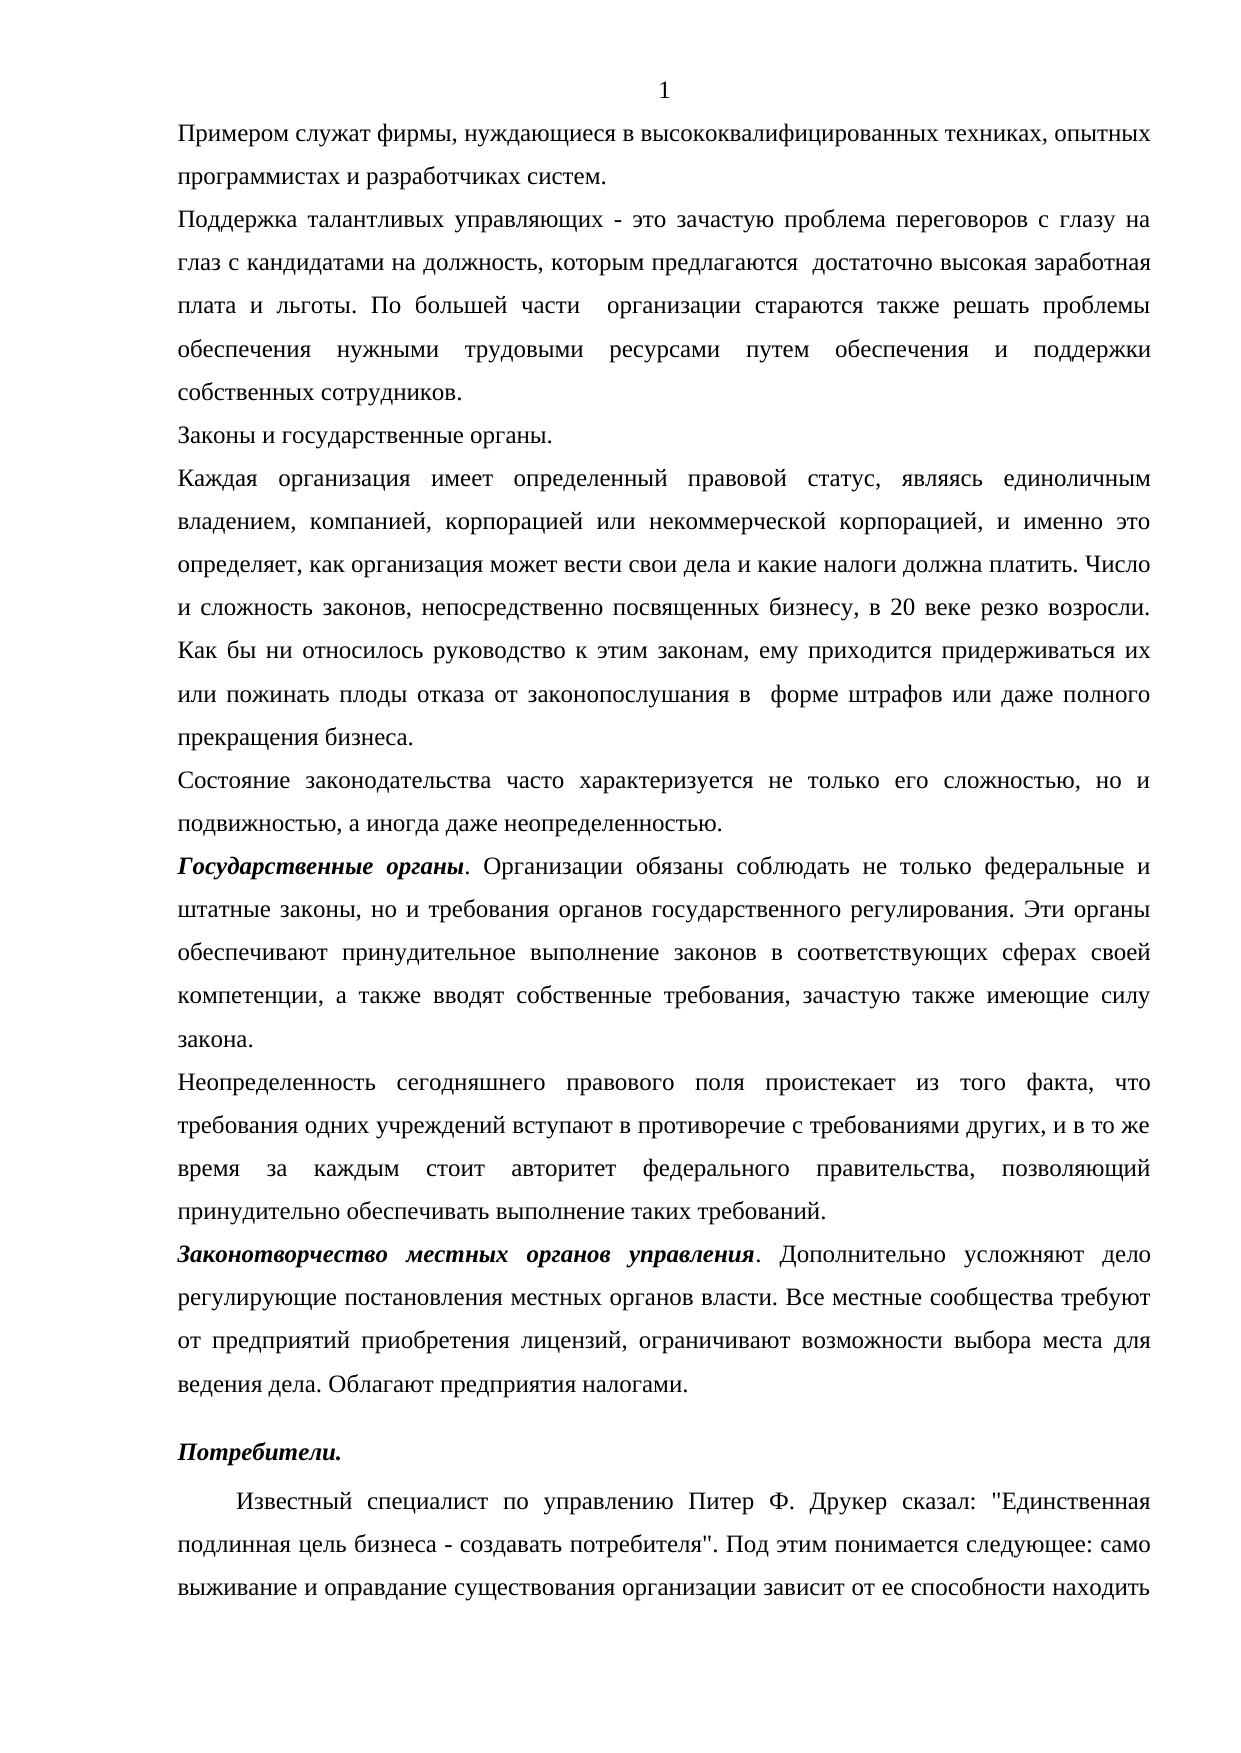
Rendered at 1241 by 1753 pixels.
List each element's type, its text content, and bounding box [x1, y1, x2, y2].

text Каждая организация имеет определенный правовой статус, являясь единоличным владением, компанией, корпорацией или некоммерческой корпорацией, и именно это определяет, как организация может вести свои дела и какие налоги должна платить. Число и сложность законов, непосредственно посвященных бизнесу, в 20 веке резко возросли. Как бы ни относилось руководство к этим законам, ему приходится придерживаться их или пожинать плоды отказа от законопослушания в форме штрафов или даже полного прекращения бизнеса. [177, 463, 1152, 751]
text Неопределенность сегодняшнего правового поля проистекает из того факта, что требования одних учреждений вступают в противоречие с требованиями других, и в то же время за каждым стоит авторитет федерального правительства, позволяющий принудительно обеспечивать выполнение таких требований. [177, 1067, 1152, 1225]
text Законы и государственные органы. [177, 420, 1152, 449]
text Государственные органы. Организации обязаны соблюдать не только федеральные и штатные законы, но и требования органов государственного регулирования. Эти органы обеспечивают принудительное выполнение законов в соответствующих сферах своей компетенции, а также вводят собственные требования, зачастую также имеющие силу закона. [177, 851, 1152, 1052]
text Законотворчество местных органов управления. Дополнительно усложняют дело регулирующие постановления местных органов власти. Все местные сообщества требуют от предприятий приобретения лицензий, ограничивают возможности выбора места для ведения дела. Облагают предприятия налогами. [177, 1239, 1152, 1397]
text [177, 1486, 1152, 1601]
text Примером служат фирмы, нуждающиеся в высококвалифицированных техниках, опытных программистах и разработчиках систем. [177, 118, 1152, 190]
text Состояние законодательства часто характеризуется не только его сложностью, но и подвижностью, а иногда даже неопределенностью. [177, 765, 1152, 837]
subtitle Потребители. [177, 1437, 1152, 1466]
text Поддержка талантливых управляющих - это зачастую проблема переговоров с глазу на глаз с кандидатами на должность, которым предлагаются достаточно высокая заработная плата и льготы. По большей части организации стараются также решать проблемы обеспечения нужными трудовыми ресурсами путем обеспечения и поддержки собственных сотрудников. [177, 204, 1152, 406]
